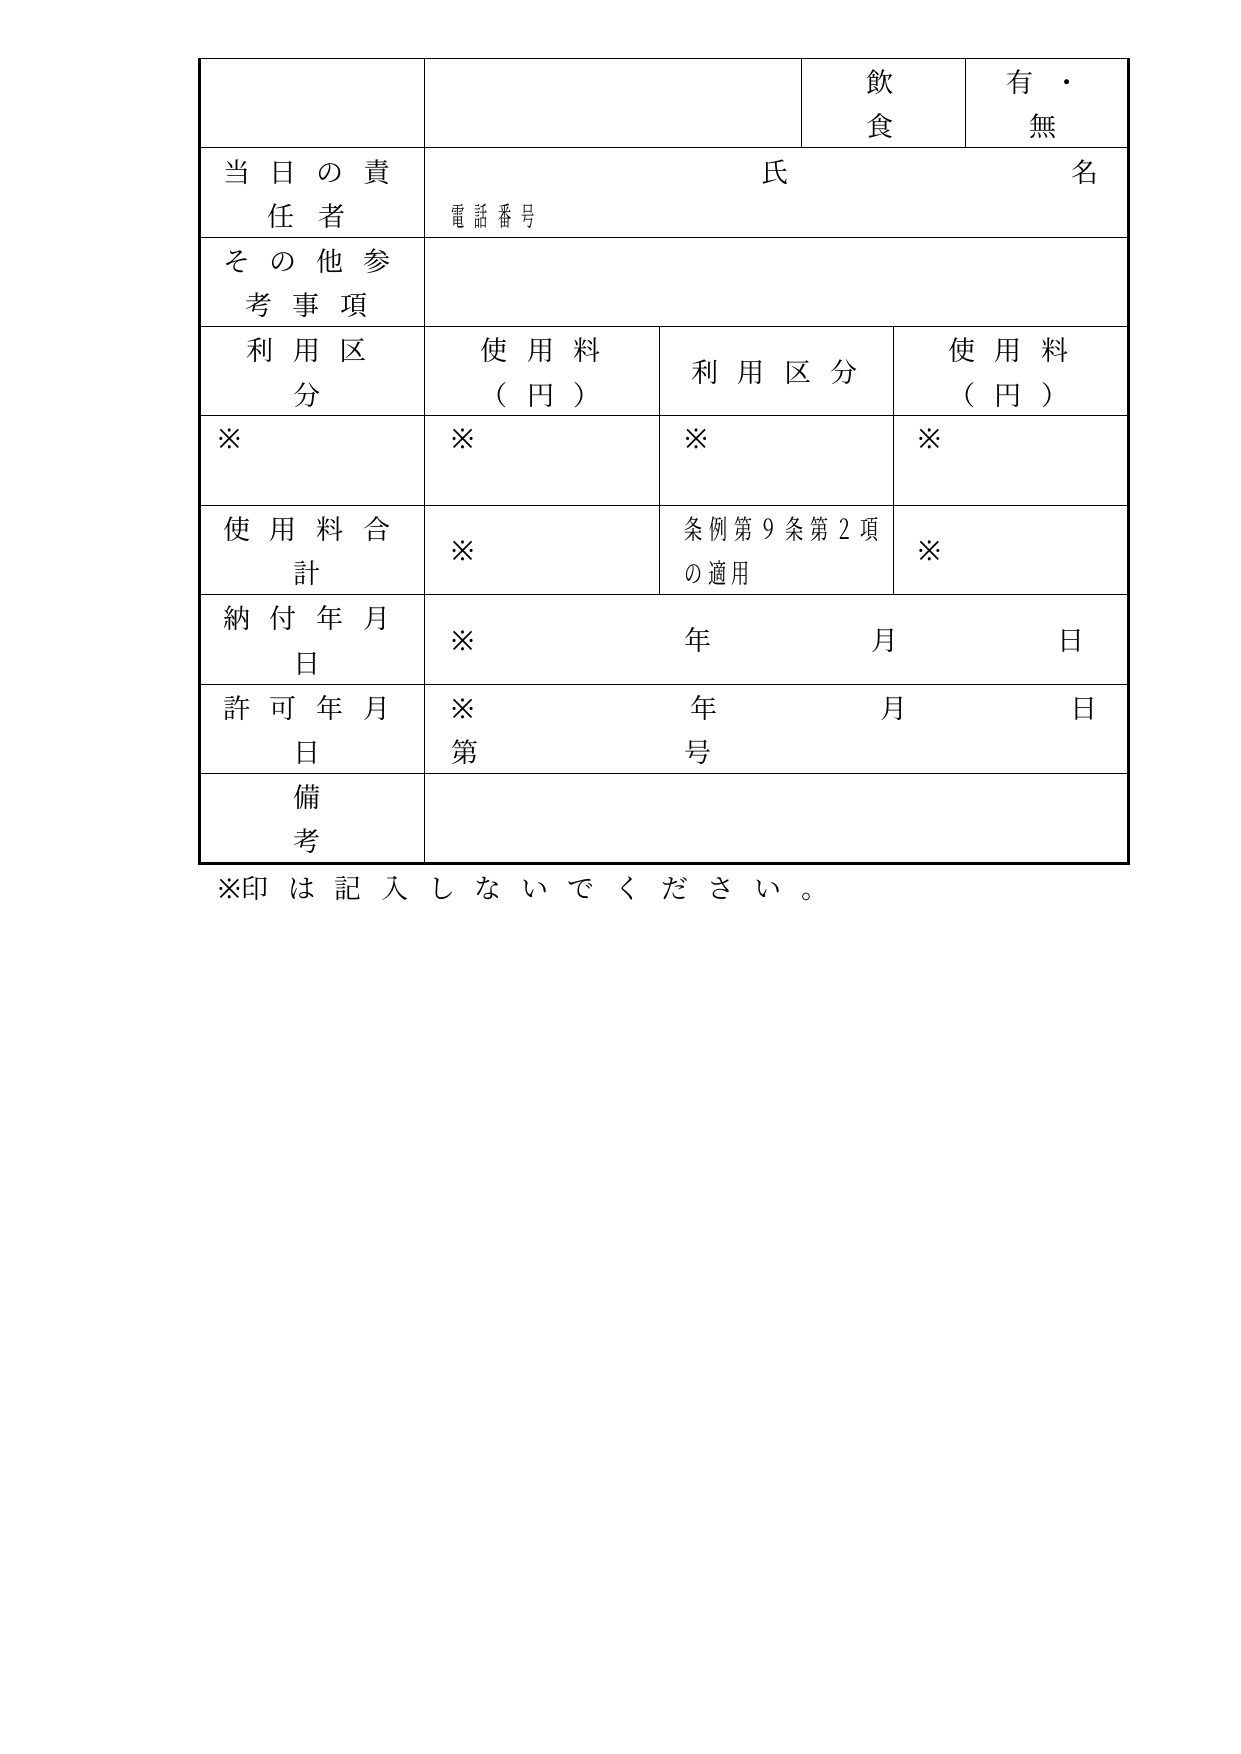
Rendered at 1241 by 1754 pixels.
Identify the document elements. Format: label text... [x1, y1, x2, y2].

table_cell 利用区分 [201, 327, 424, 415]
table_cell ※ [894, 506, 1127, 594]
table_cell ※ [425, 416, 659, 505]
table_cell ※ 年 月 日 [425, 595, 1127, 683]
table_cell [425, 774, 1127, 862]
table_cell ※ [660, 416, 893, 505]
table_cell 使用料（円） [894, 327, 1127, 415]
table_cell 当日の責任者 [201, 148, 424, 237]
table_cell 許可年月日 [201, 685, 424, 773]
table_cell 条例第９条第２項の適用 [660, 506, 893, 594]
table_cell 納付年月日 [201, 595, 424, 683]
table_cell 備 考 [201, 774, 424, 862]
table_cell 使用料（円） [425, 327, 659, 415]
table_cell 利用区分 [660, 327, 893, 415]
table_cell ※ 年 月 日 第 号 [425, 685, 1127, 773]
text ※印は記入しないでください。 [198, 865, 1104, 909]
table_cell 氏名 電話番号 [425, 148, 1127, 237]
table_cell ※ [425, 506, 659, 594]
table_cell その他参考事項 [201, 238, 424, 326]
table_cell ※ [894, 416, 1127, 505]
table_cell 使用料合計 [201, 506, 424, 594]
table_cell 有・無 [966, 59, 1127, 147]
table_cell ※ [201, 416, 424, 505]
table_cell [425, 238, 1127, 326]
table_cell 飲 食 [802, 59, 965, 147]
